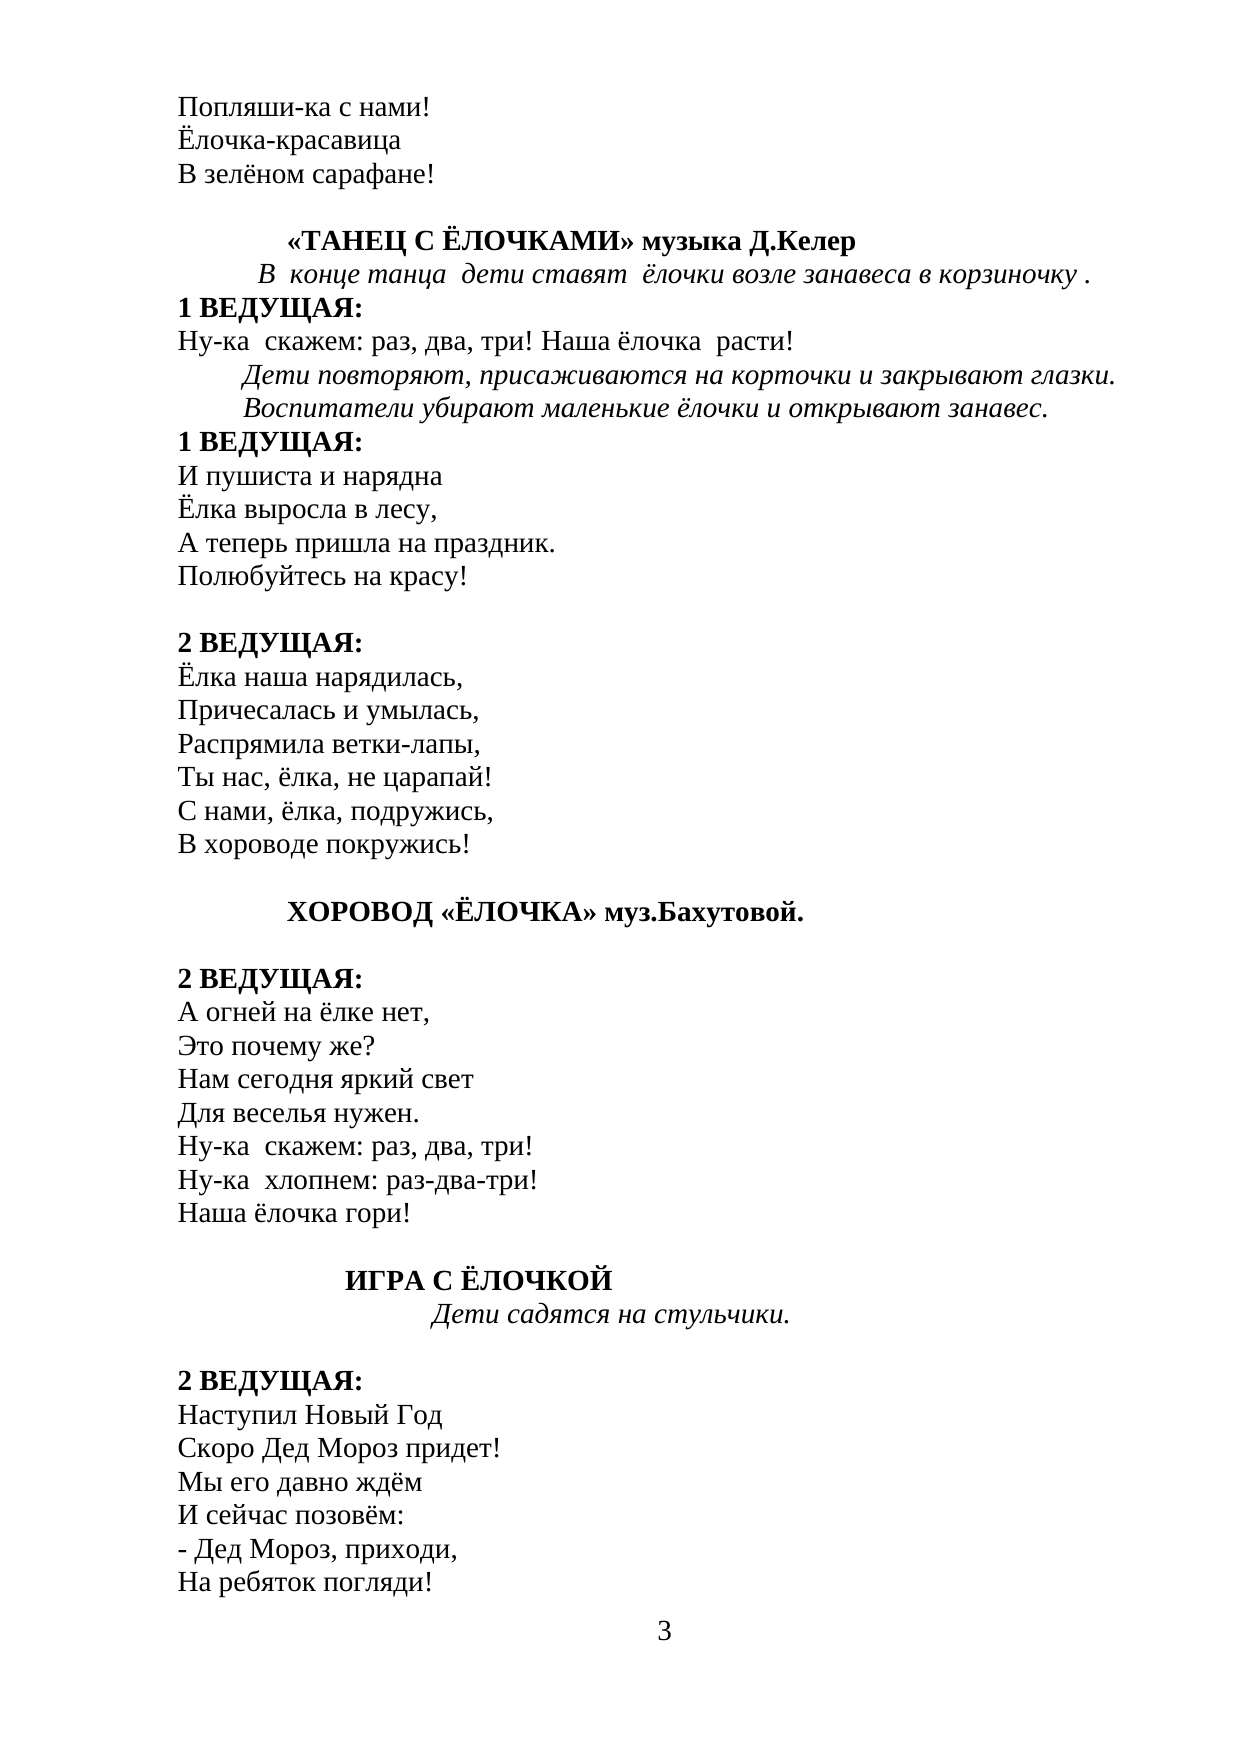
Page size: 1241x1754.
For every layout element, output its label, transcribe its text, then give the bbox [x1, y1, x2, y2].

text Для веселья нужен. [177, 1095, 1152, 1128]
text Полюбуйтесь на красу! [177, 558, 1152, 592]
text 1 ВЕДУЩАЯ: [177, 424, 1152, 458]
text А теперь пришла на праздник. [177, 525, 1152, 558]
text Ёлка выросла в лесу, [177, 491, 1152, 525]
text 2 ВЕДУЩАЯ: [177, 1363, 1152, 1397]
text Наша ёлочка гори! [177, 1196, 1152, 1229]
text И сейчас позовём: [177, 1497, 1152, 1531]
text В хороводе покружись! [177, 827, 1152, 860]
text Ты нас, ёлка, не царапай! [177, 759, 1152, 793]
text ХОРОВОД «ЁЛОЧКА» муз.Бахутовой. [177, 894, 1152, 927]
text Мы его давно ждём [177, 1464, 1152, 1497]
text Дети садятся на стульчики. [177, 1296, 1152, 1330]
text Нам сегодня яркий свет [177, 1061, 1152, 1095]
text В зелёном сарафане! [177, 156, 1152, 189]
text «ТАНЕЦ С ЁЛОЧКАМИ» музыка Д.Келер [177, 223, 1152, 256]
text 2 ВЕДУЩАЯ: [177, 961, 1152, 994]
text Скоро Дед Мороз придет! [177, 1430, 1152, 1464]
text Ну-ка хлопнем: раз-два-три! [177, 1162, 1152, 1196]
text Это почему же? [177, 1028, 1152, 1061]
text - Дед Мороз, приходи, [177, 1531, 1152, 1564]
text Наступил Новый Год [177, 1397, 1152, 1430]
text Ну-ка скажем: раз, два, три! Наша ёлочка расти! [177, 323, 1152, 357]
text В конце танца дети ставят ёлочки возле занавеса в корзиночку . [177, 256, 1152, 290]
text С нами, ёлка, подружись, [177, 793, 1152, 827]
text И пушиста и нарядна [177, 458, 1152, 491]
text Ёлка наша нарядилась, [177, 659, 1152, 692]
text Причесалась и умылась, [177, 692, 1152, 726]
text Распрямила ветки-лапы, [177, 726, 1152, 759]
text 2 ВЕДУЩАЯ: [177, 625, 1152, 659]
text Ну-ка скажем: раз, два, три! [177, 1128, 1152, 1162]
text На ребяток погляди! [177, 1564, 1152, 1598]
text Дети повторяют, присаживаются на корточки и закрывают глазки. [177, 357, 1152, 391]
text 1 ВЕДУЩАЯ: [177, 290, 1152, 323]
text Ёлочка-красавица [177, 122, 1152, 156]
text А огней на ёлке нет, [177, 994, 1152, 1028]
text Попляши-ка с нами! [177, 89, 1152, 122]
text ИГРА С ЁЛОЧКОЙ [177, 1263, 1152, 1296]
text Воспитатели убирают маленькие ёлочки и открывают занавес. [177, 391, 1152, 424]
